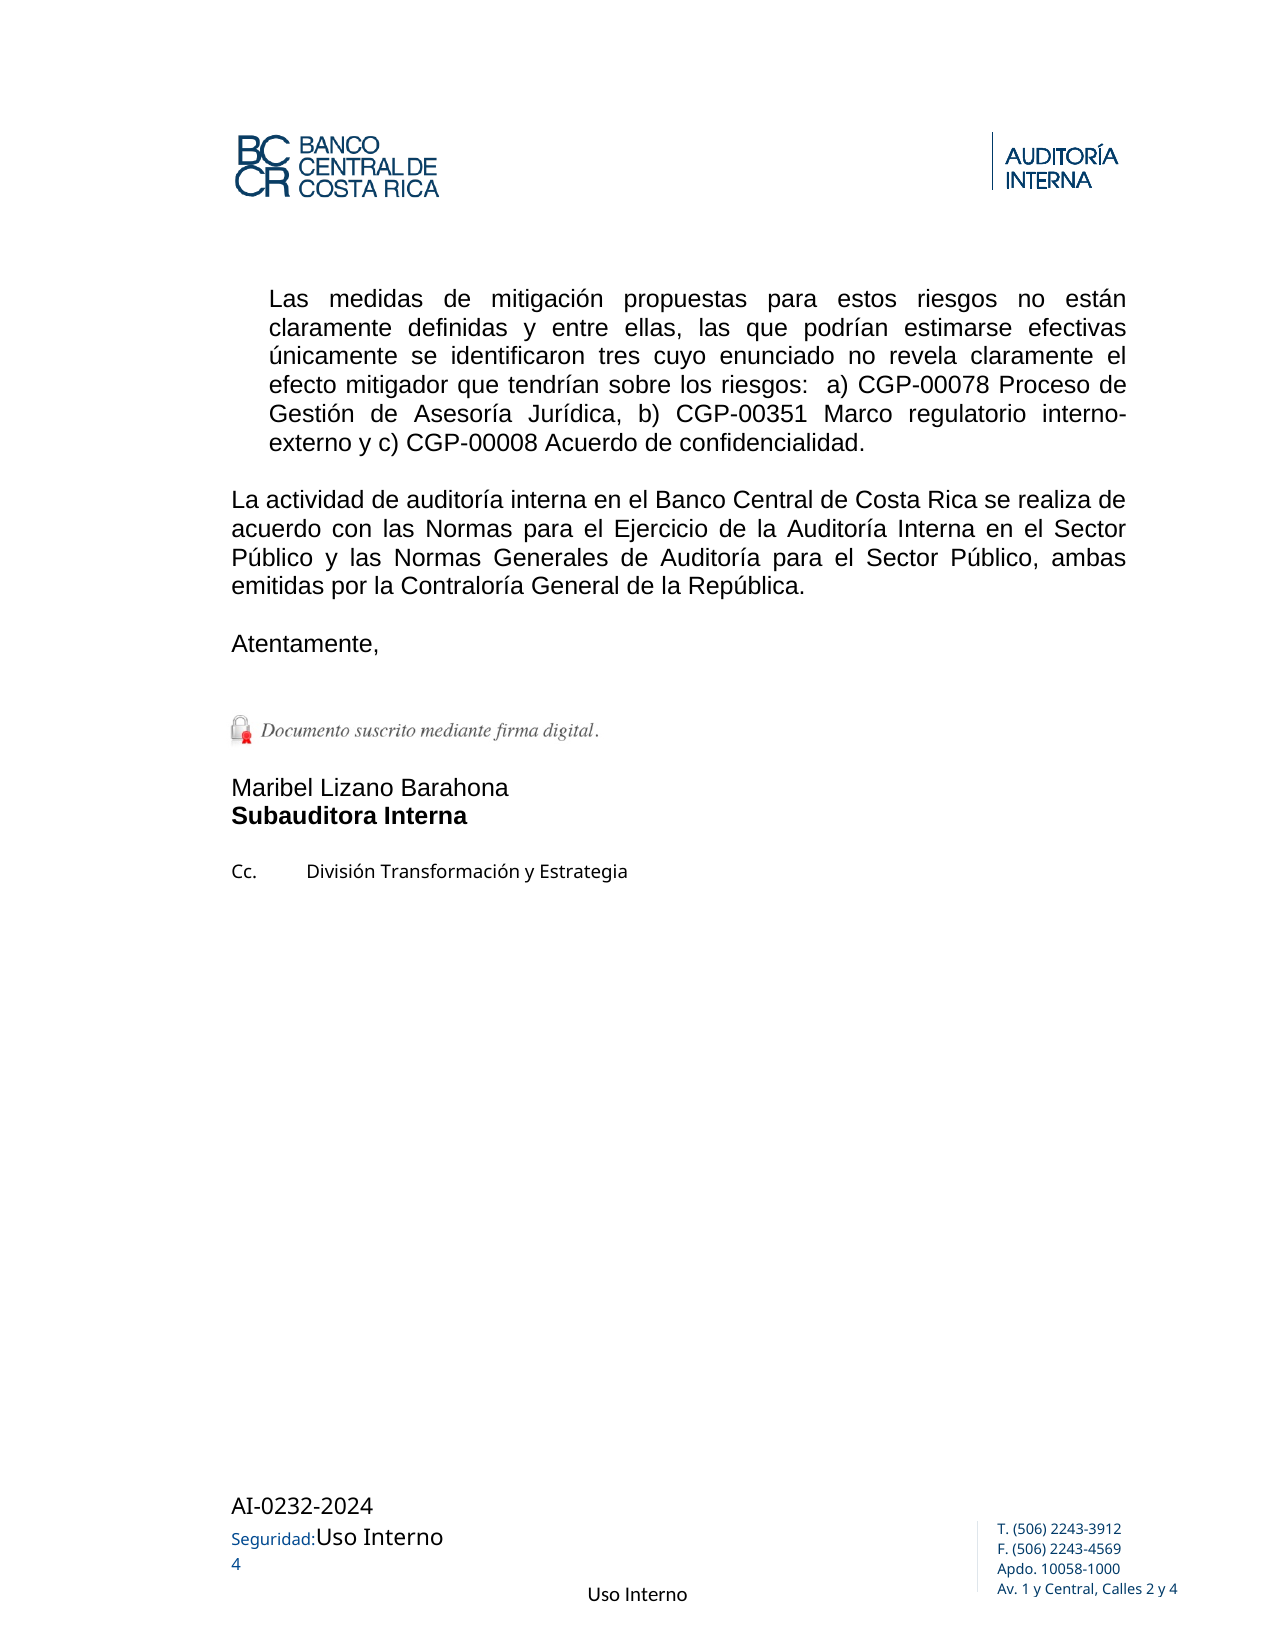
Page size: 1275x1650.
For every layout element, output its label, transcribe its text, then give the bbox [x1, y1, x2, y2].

text Las medidas de mitigación propuestas para estos riesgos no están claramente definidas y entre ellas, las que podrían estimarse efectivas únicamente se identificaron tres cuyo enunciado no revela claramente el efecto mitigador que tendrían sobre los riesgos: a) CGP-00078 Proceso de Gestión de Asesoría Jurídica, b) CGP-00351 Marco regulatorio interno-externo y c) CGP-00008 Acuerdo de confidencialidad. [268, 284, 1128, 456]
text Cc. División Transformación y Estrategia [231, 859, 1128, 884]
text Maribel Lizano Barahona [231, 773, 1128, 801]
text Atentamente, [231, 629, 1128, 658]
picture [204, 699, 616, 764]
text La actividad de auditoría interna en el Banco Central de Costa Rica se realiza de acuerdo con las Normas para el Ejercicio de la Auditoría Interna en el Sector Público y las Normas Generales de Auditoría para el Sector Público, ambas emitidas por la Contraloría General de la República. [231, 485, 1128, 600]
picture [227, 127, 444, 203]
text Subauditora Interna [231, 801, 1128, 830]
